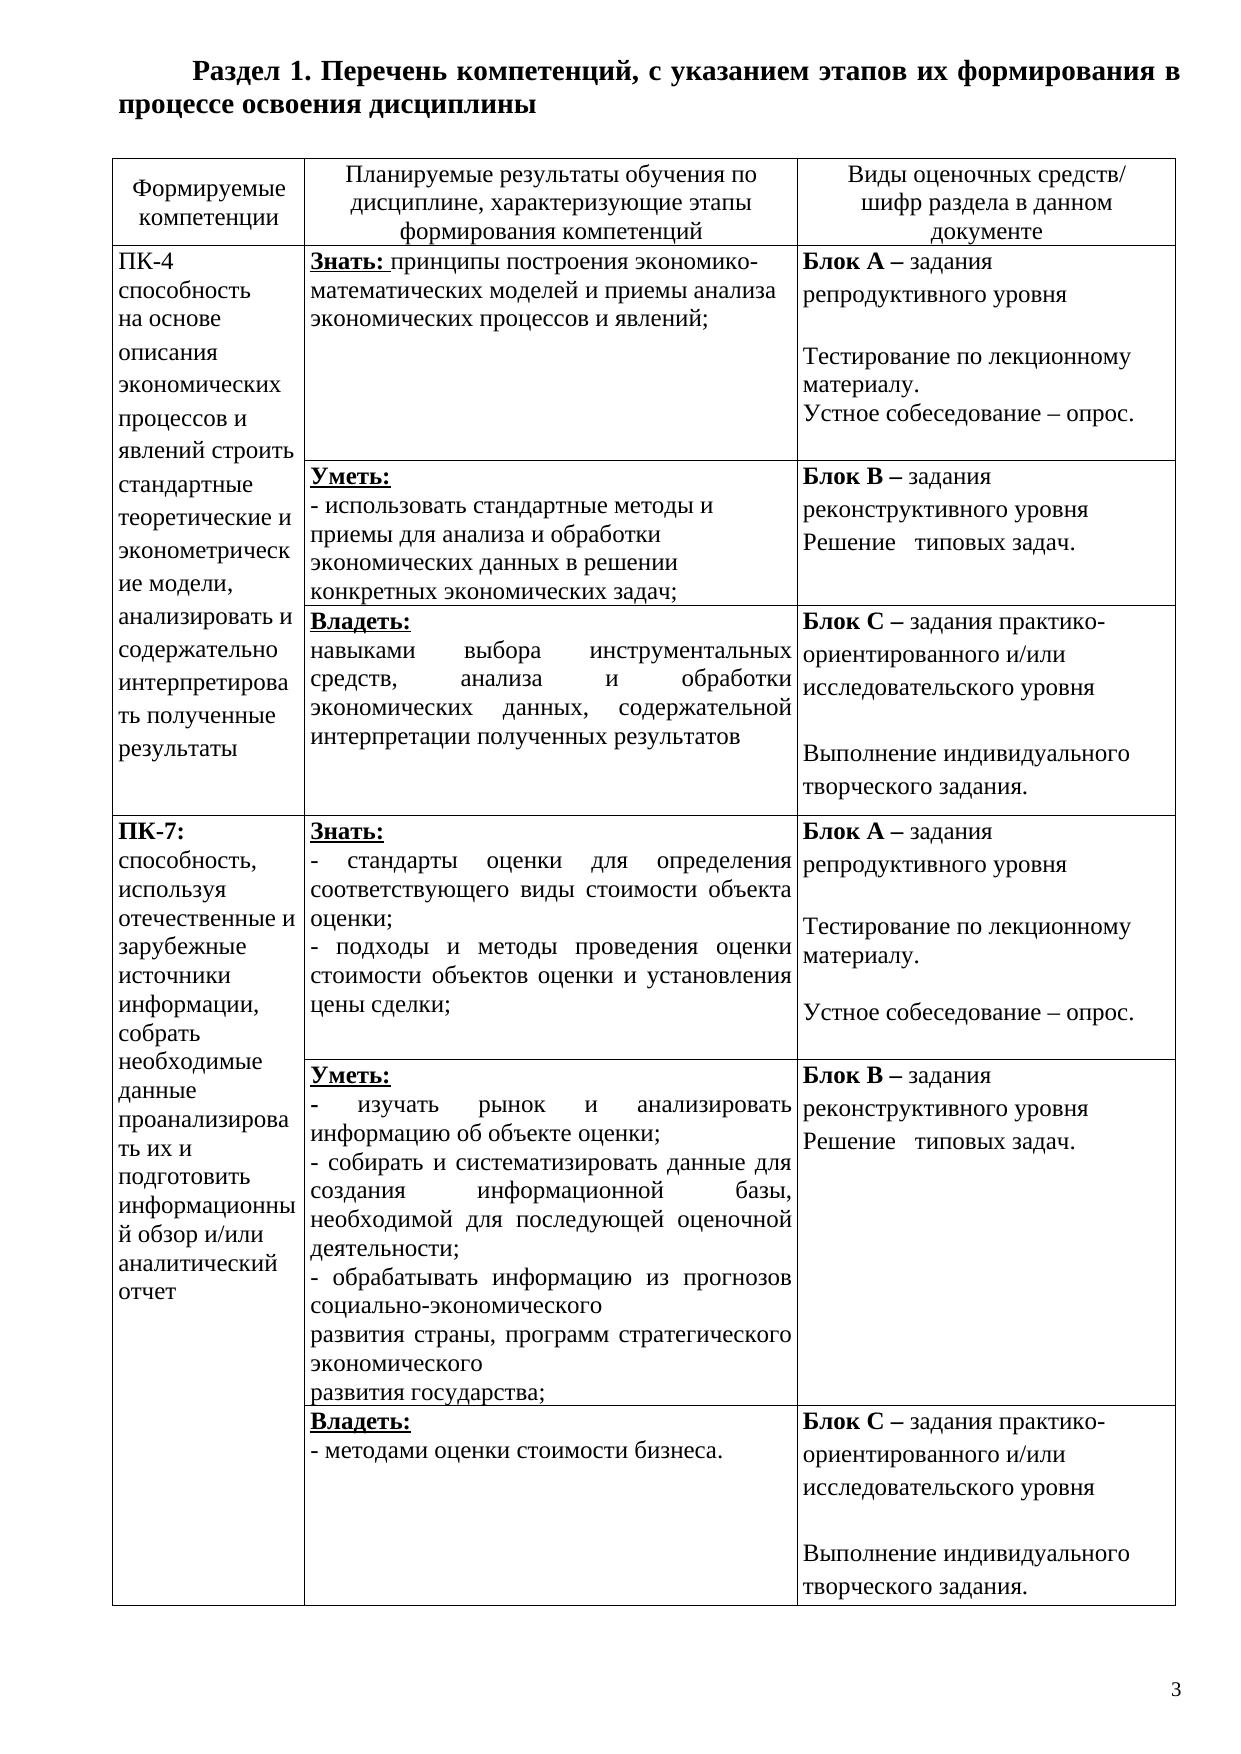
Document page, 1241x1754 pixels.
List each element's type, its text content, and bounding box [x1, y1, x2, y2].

table_cell Уметь: - изучать рынок и анализировать информацию об объекте оценки; - собирать и систематизировать данные для создания информационной базы, необходимой для последующей оценочной деятельности; - обрабатывать информацию из прогнозов социально-экономического развития страны, программ стратегического экономического развития государства; [305, 1060, 797, 1405]
table_cell Знать: принципы построения экономико-математических моделей и приемы анализа экономических процессов и явлений; [305, 246, 797, 460]
table_cell Блок B – задания реконструктивного уровня Решение типовых задач. [798, 461, 1175, 605]
table_header Планируемые результаты обучения по дисциплине, характеризующие этапы формирования компетенций [305, 159, 797, 245]
table_cell Блок C – задания практико-ориентированного и/или исследовательского уровня Выполнение индивидуального творческого задания. [798, 606, 1175, 815]
table_cell Владеть: - методами оценки стоимости бизнеса. [305, 1406, 797, 1604]
table_cell Блок A – задания репродуктивного уровня Тестирование по лекционному материалу. Устное собеседование – опрос. [798, 246, 1175, 460]
table_cell Блок C – задания практико-ориентированного и/или исследовательского уровня Выполнение индивидуального творческого задания. [798, 1406, 1175, 1604]
table_cell Блок B – задания реконструктивного уровня Решение типовых задач. [798, 1060, 1175, 1405]
table_cell ПК-7: способность, используя отечественные и зарубежные источники информации, собрать необходимые данные проанализировать их и подготовить информационный обзор и/или аналитический отчет [113, 816, 304, 1604]
table_header Виды оценочных средств/ шифр раздела в данном документе [798, 159, 1175, 245]
table_cell Знать: - стандарты оценки для определения соответствующего виды стоимости объекта оценки; - подходы и методы проведения оценки стоимости объектов оценки и установления цены сделки; [305, 816, 797, 1059]
table_cell Уметь: - использовать стандартные методы и приемы для анализа и обработки экономических данных в решении конкретных экономических задач; [305, 461, 797, 605]
table_cell Владеть: навыками выбора инструментальных средств, анализа и обработки экономических данных, содержательной интерпретации полученных результатов [305, 606, 797, 815]
text Раздел 1. Перечень компетенций, с указанием этапов их формирования в процессе освоения дисциплины [118, 53, 1181, 120]
table_header Формируемые компетенции [113, 159, 304, 245]
table_cell Блок A – задания репродуктивного уровня Тестирование по лекционному материалу. Устное собеседование – опрос. [798, 816, 1175, 1059]
table_cell ПК-4 способность на основе описания экономических процессов и явлений строить стандартные теоретические и эконометрические модели, анализировать и содержательно интерпретировать полученные результаты [113, 246, 304, 815]
